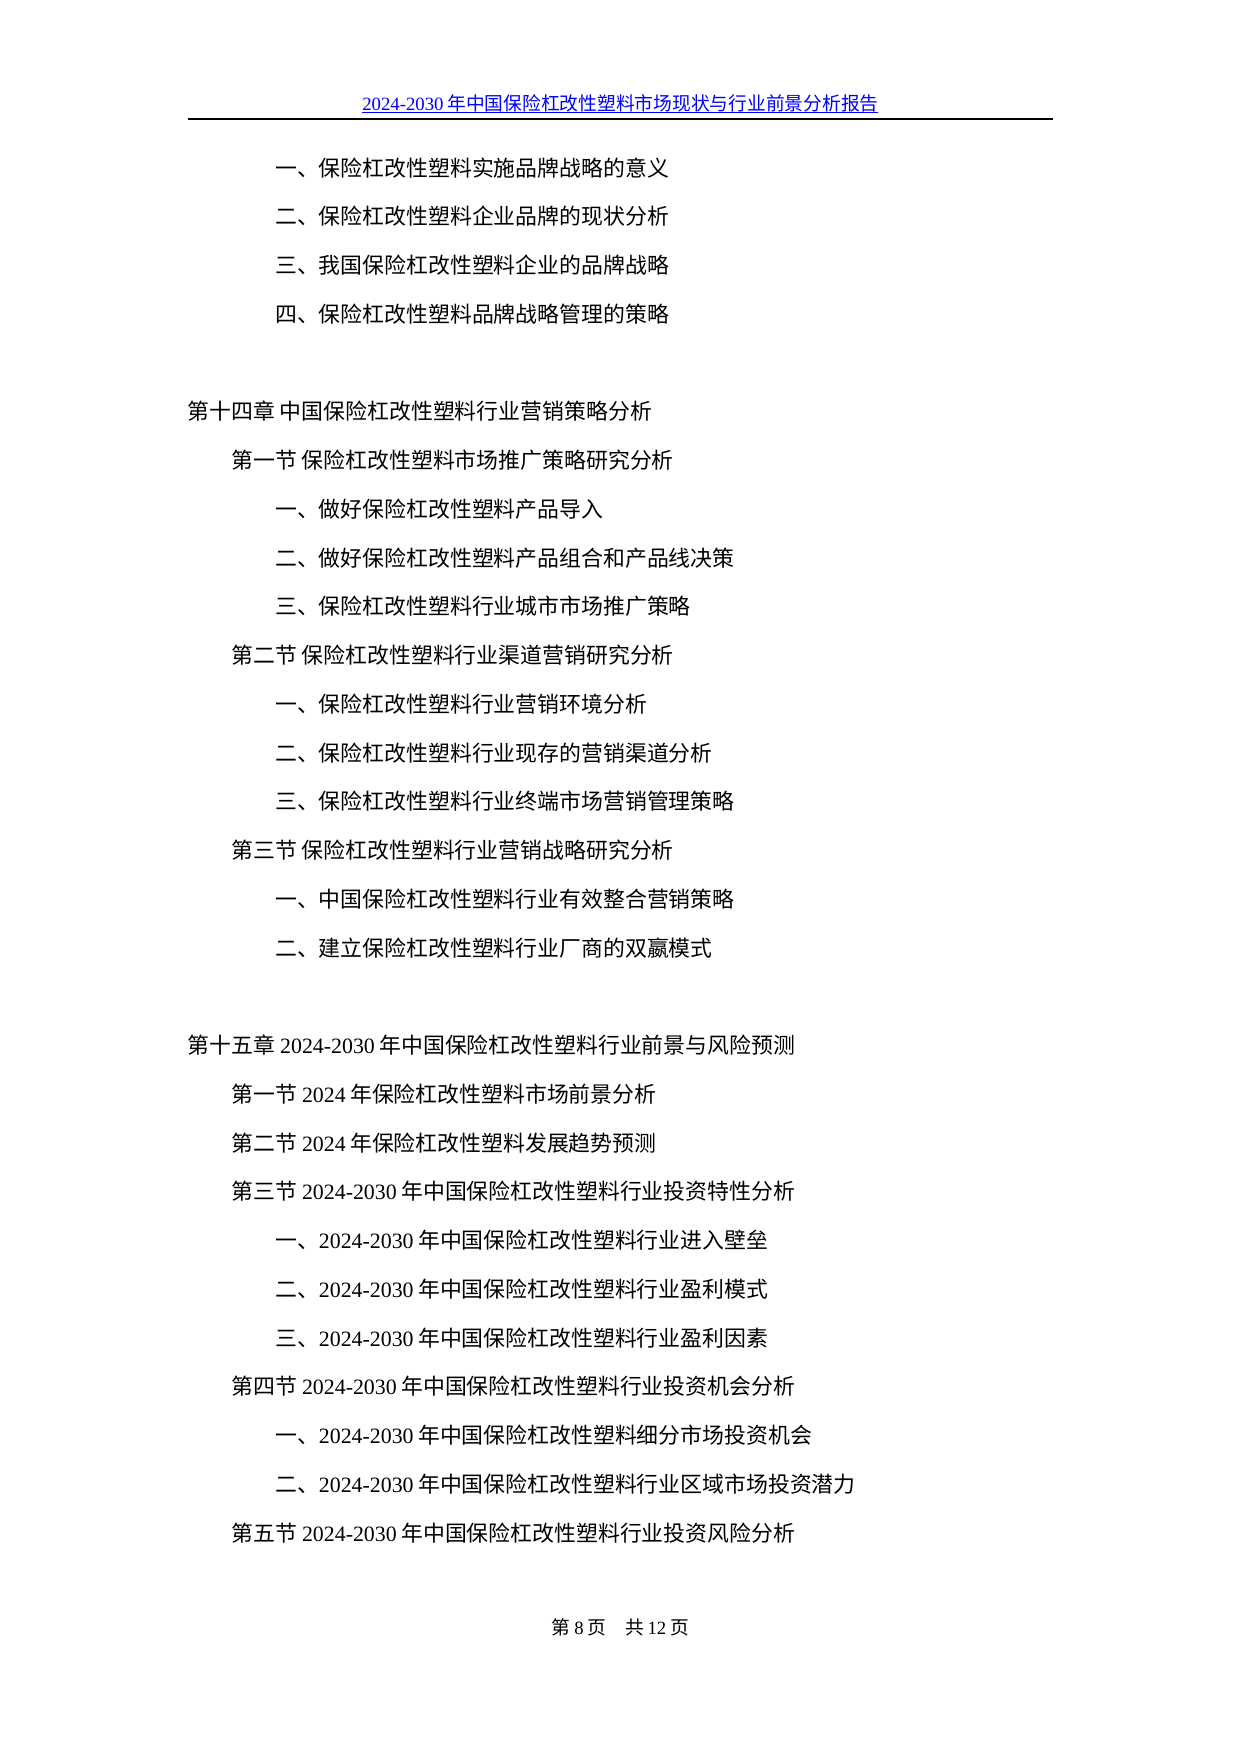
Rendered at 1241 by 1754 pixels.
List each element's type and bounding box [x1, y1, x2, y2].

text [187, 150, 1053, 1548]
